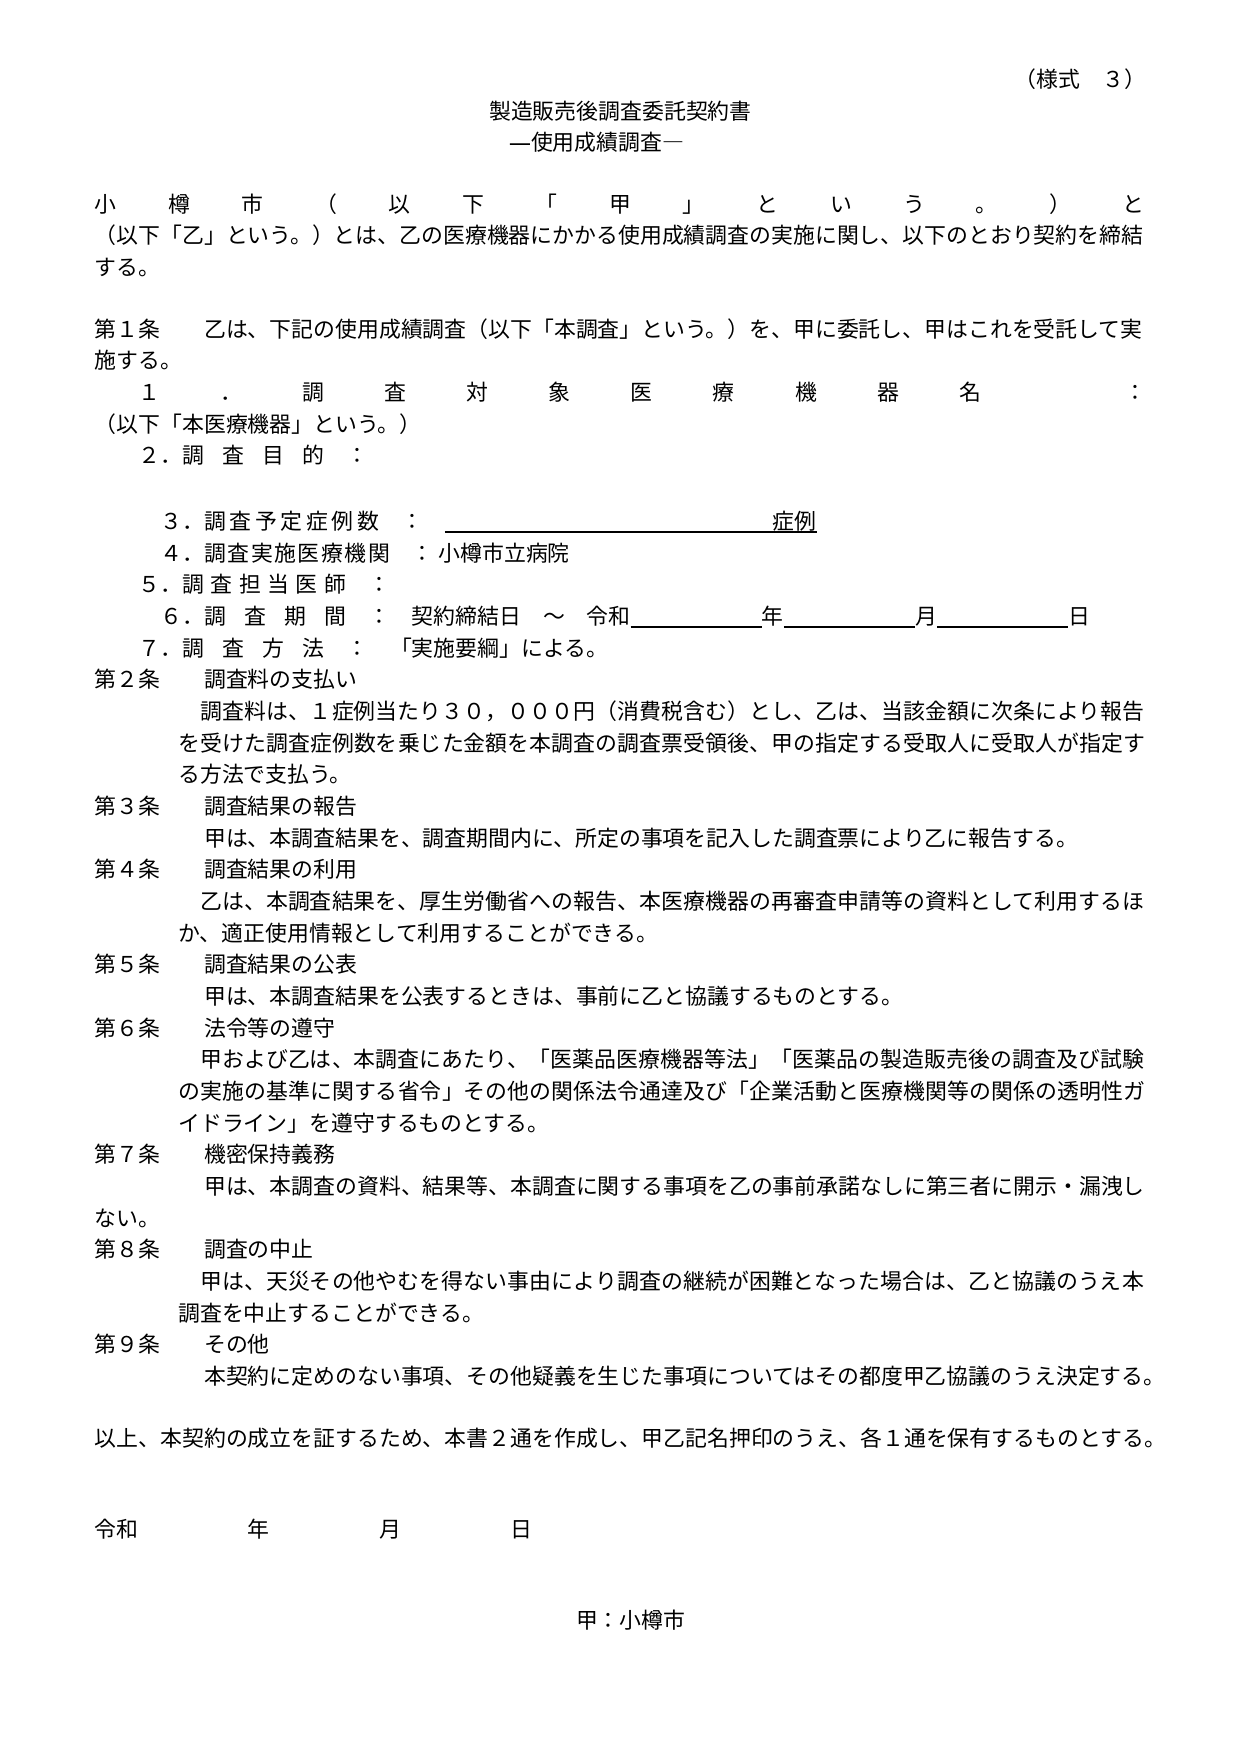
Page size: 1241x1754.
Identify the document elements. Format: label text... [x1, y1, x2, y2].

text 調査料は、１症例当たり３０，０００円（消費税含む）とし、乙は、当該金額に次条により報告を受けた調査症例数を乗じた金額を本調査の調査票受領後、甲の指定する受取人に受取人が指定する方法で支払う。 [178, 694, 1146, 789]
text 第７条 機密保持義務 [94, 1137, 1146, 1169]
text 甲は、天災その他やむを得ない事由により調査の継続が困難となった場合は、乙と協議のうえ本調査を中止することができる。 [178, 1264, 1146, 1327]
text ５．調査担当医師 ： [94, 567, 1146, 599]
text 第３条 調査結果の報告 [94, 789, 1146, 821]
text 第５条 調査結果の公表 [94, 947, 1146, 979]
text ２．調査目的 ： [94, 438, 1146, 470]
text 第９条 その他 [94, 1327, 1146, 1359]
text 製造販売後調査委託契約書 [94, 94, 1146, 125]
text 甲は、本調査の資料、結果等、本調査に関する事項を乙の事前承諾なしに第三者に開示・漏洩しない。 [94, 1169, 1146, 1232]
text 第６条 法令等の遵守 [94, 1011, 1146, 1042]
text 甲は、本調査結果を公表するときは、事前に乙と協議するものとする。 [94, 979, 1146, 1011]
text 甲は、本調査結果を、調査期間内に、所定の事項を記入した調査票により乙に報告する。 [94, 821, 1146, 852]
text 第８条 調査の中止 [94, 1232, 1146, 1264]
text ６．調査期間 ： 契約締結日 ～ 令和 年 月 日 [94, 599, 1146, 631]
text 第４条 調査結果の利用 [94, 852, 1146, 884]
text 令和 年 月 日 [94, 1512, 1146, 1543]
text 甲および乙は、本調査にあたり、「医薬品医療機器等法」「医薬品の製造販売後の調査及び試験の実施の基準に関する省令」その他の関係法令通達及び「企業活動と医療機関等の関係の透明性ガイドライン」を遵守するものとする。 [178, 1042, 1146, 1137]
text 第１条 乙は、下記の使用成績調査（以下「本調査」という。）を、甲に委託し、甲はこれを受託して実施する。 [94, 312, 1146, 375]
text ４．調査実施医療機関 ： 小樽市立病院 [94, 536, 1146, 567]
text 甲：小樽市 [94, 1603, 1144, 1635]
text 以上、本契約の成立を証するため、本書２通を作成し、甲乙記名押印のうえ、各１通を保有するものとする。 [94, 1421, 1146, 1452]
text 第２条 調査料の支払い [94, 662, 1146, 694]
text ７．調査方法 ： 「実施要綱」による。 [94, 631, 1146, 662]
text ―使用成績調査― [94, 125, 1146, 157]
text ３．調査予定症例数 ： 症例 [94, 504, 1146, 536]
text 小樽市（以下「甲」という。）と （以下「乙」という。）とは、乙の医療機器にかかる使用成績調査の実施に関し、以下のとおり契約を締結する。 [94, 187, 1146, 282]
text １．調査対象医療機器名 ： （以下「本医療機器」という。） [94, 375, 1146, 438]
text 本契約に定めのない事項、その他疑義を生じた事項についてはその都度甲乙協議のうえ決定する。 [94, 1359, 1146, 1391]
text 乙は、本調査結果を、厚生労働省への報告、本医療機器の再審査申請等の資料として利用するほか、適正使用情報として利用することができる。 [178, 884, 1146, 947]
text （様式 ３） [94, 62, 1146, 94]
